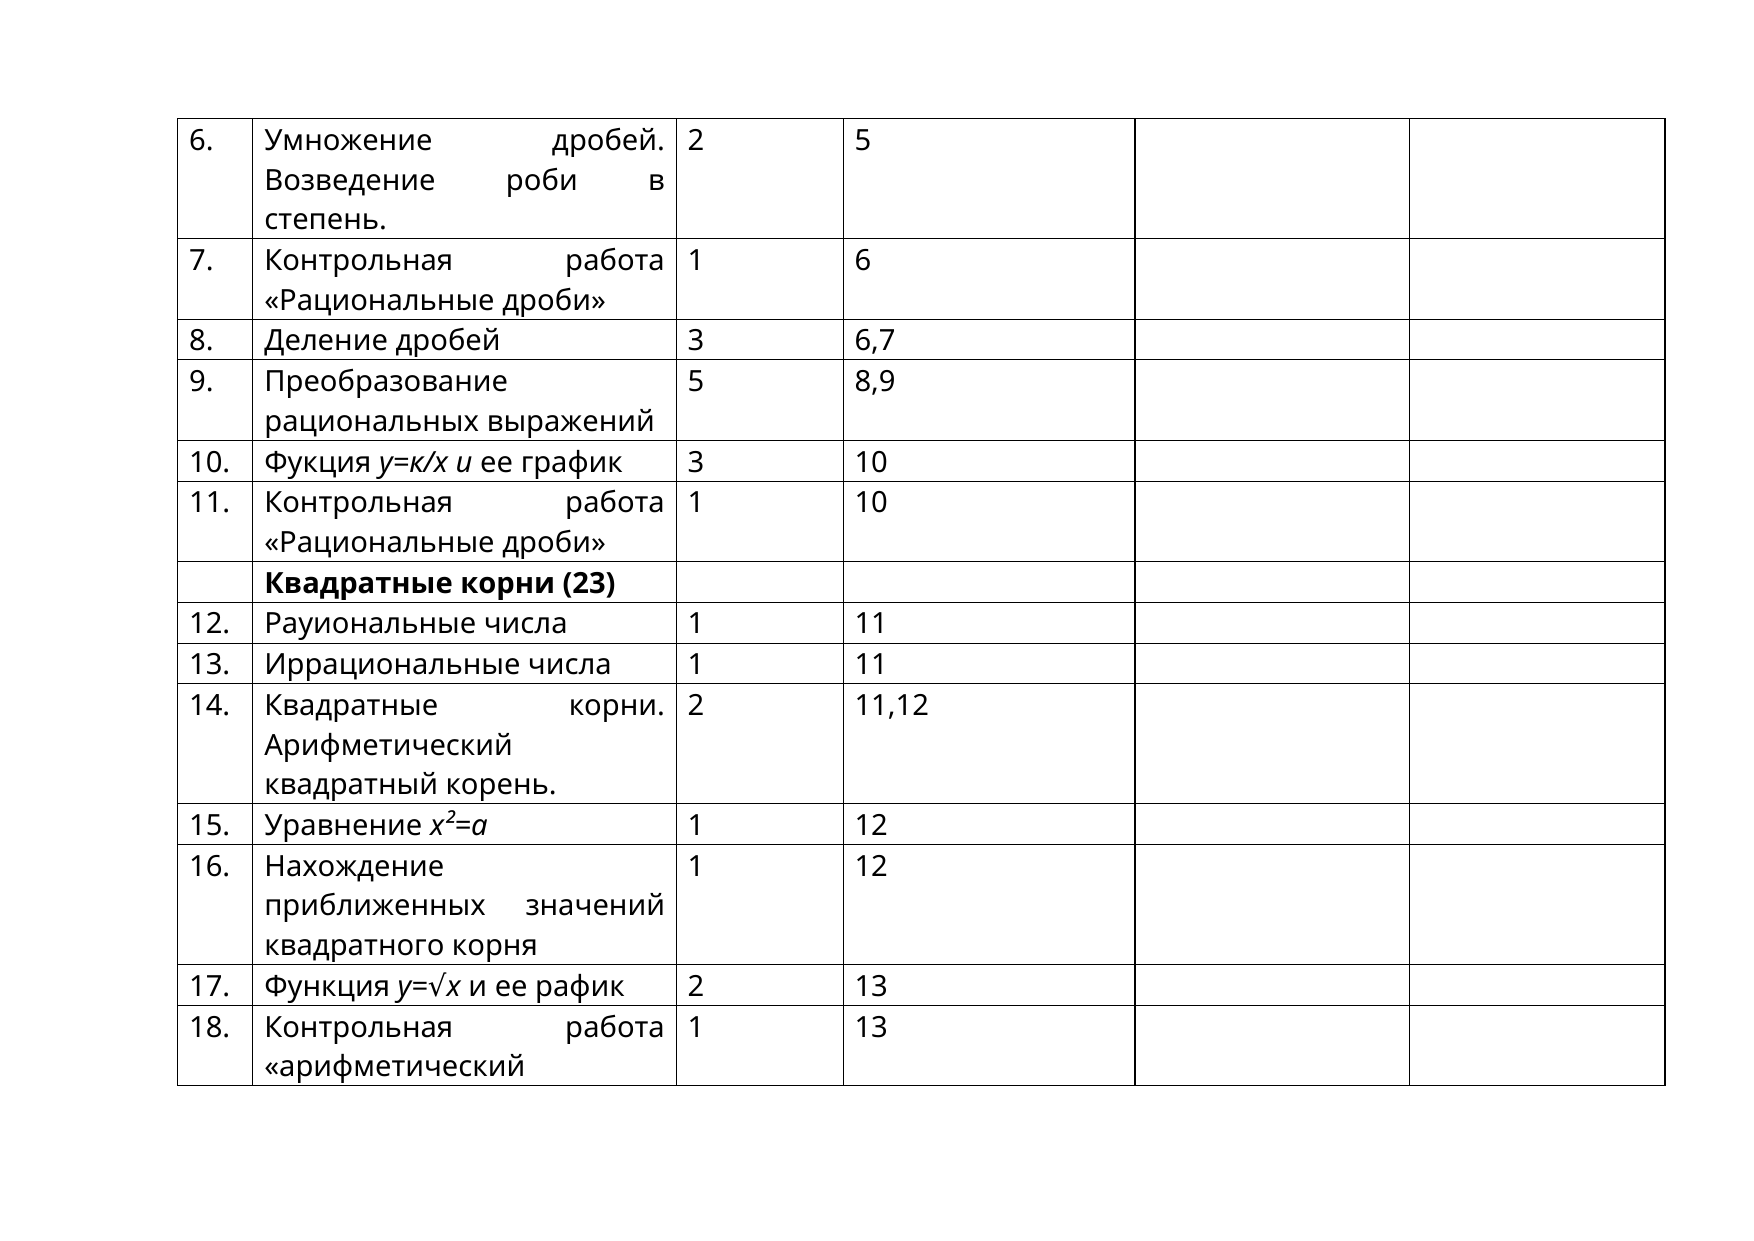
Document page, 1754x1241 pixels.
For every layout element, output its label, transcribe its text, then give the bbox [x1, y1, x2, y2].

table_cell [1136, 1006, 1409, 1085]
table_cell Нахождение приближенных значений квадратного корня [253, 845, 676, 964]
table_cell 6 [844, 239, 1134, 319]
table_cell [1410, 239, 1664, 319]
table_cell 12 [844, 845, 1134, 964]
table_cell [1136, 965, 1409, 1005]
table_cell 11 [844, 644, 1134, 683]
table_cell [1136, 482, 1409, 561]
table_cell [1410, 441, 1664, 481]
table_cell 6. [178, 119, 252, 238]
table_cell Квадратные корни. Арифметический квадратный корень. [253, 684, 676, 803]
table_cell 18. [178, 1006, 252, 1085]
table_cell 10 [844, 441, 1134, 481]
table_cell [677, 562, 843, 602]
table_cell 8. [178, 320, 252, 359]
table_cell [1136, 562, 1409, 602]
table_cell [1136, 239, 1409, 319]
table_cell Уравнение х²=а [253, 804, 676, 844]
table_cell 1 [677, 239, 843, 319]
table_cell 13 [844, 965, 1134, 1005]
table_cell [1136, 360, 1409, 440]
table_cell 10. [178, 441, 252, 481]
table_cell 13. [178, 644, 252, 683]
table_cell 11 [844, 603, 1134, 642]
table_cell [1136, 644, 1409, 683]
table_cell [1410, 1006, 1664, 1085]
table_cell 11,12 [844, 684, 1134, 803]
table_cell 12. [178, 603, 252, 642]
table_cell 12 [844, 804, 1134, 844]
table_cell [1410, 845, 1664, 964]
table_cell [1136, 845, 1409, 964]
table_cell Контрольная работа «Рациональные дроби» [253, 482, 676, 561]
table_cell 16. [178, 845, 252, 964]
table_cell [1136, 320, 1409, 359]
table_cell [1410, 965, 1664, 1005]
table_cell 2 [677, 965, 843, 1005]
table_cell 14. [178, 684, 252, 803]
table_cell [1410, 360, 1664, 440]
table_cell 1 [677, 845, 843, 964]
table_cell 1 [677, 1006, 843, 1085]
table_cell Рауиональные числа [253, 603, 676, 642]
table_cell [1136, 603, 1409, 642]
table_cell 9. [178, 360, 252, 440]
table_cell Функция у=√х и ее рафик [253, 965, 676, 1005]
table_cell 6,7 [844, 320, 1134, 359]
table_cell [1410, 320, 1664, 359]
table_cell 1 [677, 644, 843, 683]
table_cell Преобразование рациональных выражений [253, 360, 676, 440]
table_cell [1136, 119, 1409, 238]
table_cell 3 [677, 320, 843, 359]
table_cell 3 [677, 441, 843, 481]
table_cell Деление дробей [253, 320, 676, 359]
table_cell 2 [677, 684, 843, 803]
table_cell 5 [844, 119, 1134, 238]
table_cell 1 [677, 482, 843, 561]
table_cell Фукция у=к/х и ее график [253, 441, 676, 481]
table_cell [1410, 644, 1664, 683]
table_cell 10 [844, 482, 1134, 561]
table_cell 8,9 [844, 360, 1134, 440]
table_cell [178, 562, 252, 602]
table_cell [1136, 441, 1409, 481]
table_cell Умножение дробей. Возведение роби в степень. [253, 119, 676, 238]
table_cell Иррациональные числа [253, 644, 676, 683]
table_cell 11. [178, 482, 252, 561]
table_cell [253, 1006, 676, 1085]
table_cell [1410, 482, 1664, 561]
table_cell Контрольная работа «Рациональные дроби» [253, 239, 676, 319]
table_cell 5 [677, 360, 843, 440]
table_cell [1136, 684, 1409, 803]
table_cell 2 [677, 119, 843, 238]
table_cell 7. [178, 239, 252, 319]
table_cell 13 [844, 1006, 1134, 1085]
table_cell [1410, 684, 1664, 803]
table_cell [1410, 804, 1664, 844]
table_cell [1410, 562, 1664, 602]
table_cell [1136, 804, 1409, 844]
table_cell 15. [178, 804, 252, 844]
table_cell [1410, 119, 1664, 238]
table_cell 1 [677, 804, 843, 844]
table_cell [1410, 603, 1664, 642]
table_cell 17. [178, 965, 252, 1005]
table_cell Квадратные корни (23) [253, 562, 676, 602]
table_cell [844, 562, 1134, 602]
table_cell 1 [677, 603, 843, 642]
